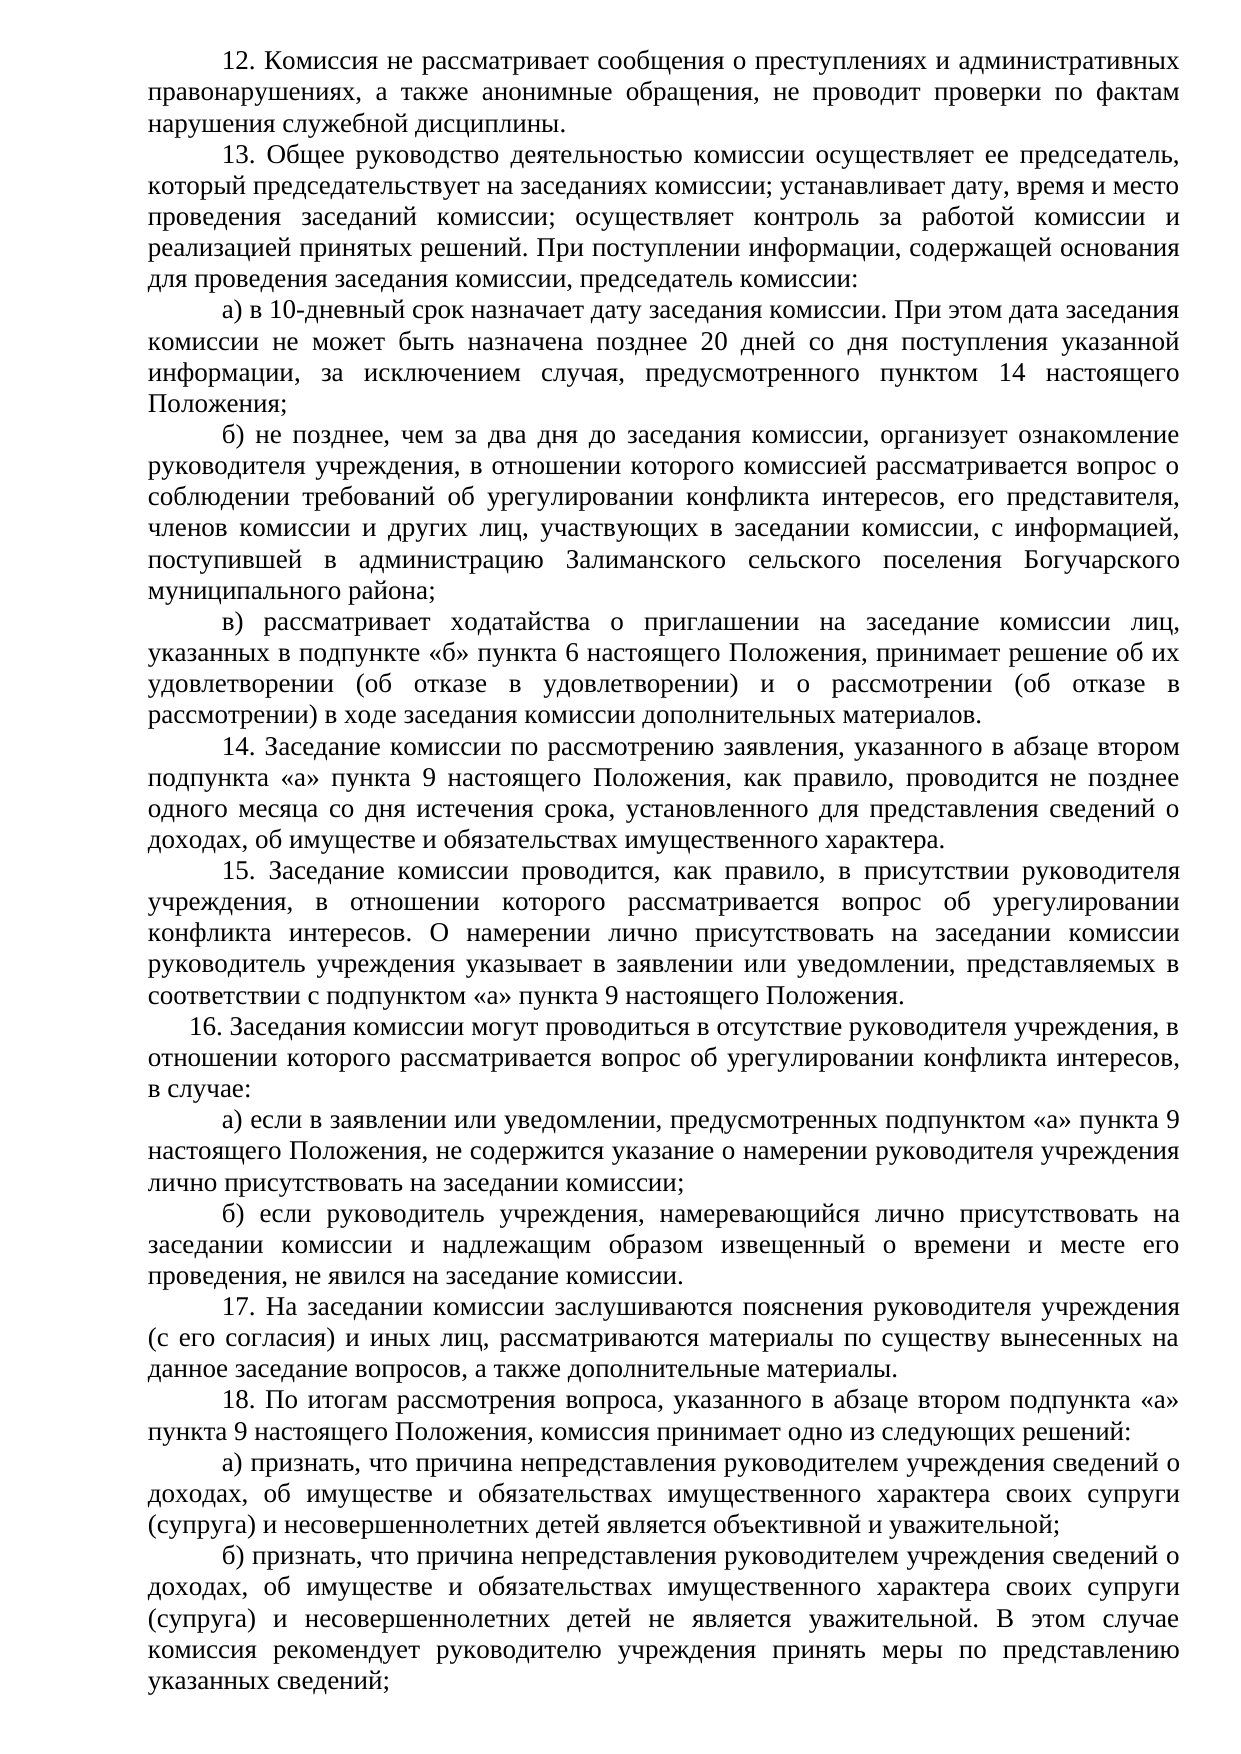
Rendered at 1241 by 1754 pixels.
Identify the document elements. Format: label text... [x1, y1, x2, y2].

text 15. Заседание комиссии проводится, как правило, в присутствии руководителя учреждения, в отношении которого рассматривается вопрос об урегулировании конфликта интересов. О намерении лично присутствовать на заседании комиссии руководитель учреждения указывает в заявлении или уведомлении, представляемых в соответствии с подпунктом «а» пункта 9 настоящего Положения. [148, 854, 1181, 1010]
text 16. Заседания комиссии могут проводиться в отсутствие руководителя учреждения, в отношении которого рассматривается вопрос об урегулировании конфликта интересов, в случае: [148, 1010, 1181, 1103]
text б) если руководитель учреждения, намеревающийся лично присутствовать на заседании комиссии и надлежащим образом извещенный о времени и месте его проведения, не явился на заседание комиссии. [148, 1197, 1181, 1290]
text 14. Заседание комиссии по рассмотрению заявления, указанного в абзаце втором подпункта «а» пункта 9 настоящего Положения, как правило, проводится не позднее одного месяца со дня истечения срока, установленного для представления сведений о доходах, об имуществе и обязательствах имущественного характера. [148, 729, 1181, 854]
text а) признать, что причина непредставления руководителем учреждения сведений о доходах, об имуществе и обязательствах имущественного характера своих супруги (супруга) и несовершеннолетних детей является объективной и уважительной; [148, 1446, 1181, 1539]
text 12. Комиссия не рассматривает сообщения о преступлениях и административных правонарушениях, а также анонимные обращения, не проводит проверки по фактам нарушения служебной дисциплины. [148, 44, 1181, 138]
text 17. На заседании комиссии заслушиваются пояснения руководителя учреждения (с его согласия) и иных лиц, рассматриваются материалы по существу вынесенных на данное заседание вопросов, а также дополнительные материалы. [148, 1290, 1181, 1384]
text б) не позднее, чем за два дня до заседания комиссии, организует ознакомление руководителя учреждения, в отношении которого комиссией рассматривается вопрос о соблюдении требований об урегулировании конфликта интересов, его представителя, членов комиссии и других лиц, участвующих в заседании комиссии, с информацией, поступившей в администрацию Залиманского сельского поселения Богучарского муниципального района; [148, 418, 1181, 605]
text а) в 10-дневный срок назначает дату заседания комиссии. При этом дата заседания комиссии не может быть назначена позднее 20 дней со дня поступления указанной информации, за исключением случая, предусмотренного пунктом 14 настоящего Положения; [148, 293, 1181, 418]
text б) признать, что причина непредставления руководителем учреждения сведений о доходах, об имуществе и обязательствах имущественного характера своих супруги (супруга) и несовершеннолетних детей не является уважительной. В этом случае комиссия рекомендует руководителю учреждения принять меры по представлению указанных сведений; [148, 1539, 1181, 1695]
text 13. Общее руководство деятельностью комиссии осуществляет ее председатель, который председательствует на заседаниях комиссии; устанавливает дату, время и место проведения заседаний комиссии; осуществляет контроль за работой комиссии и реализацией принятых решений. При поступлении информации, содержащей основания для проведения заседания комиссии, председатель комиссии: [148, 138, 1181, 293]
text а) если в заявлении или уведомлении, предусмотренных подпунктом «а» пункта 9 настоящего Положения, не содержится указание о намерении руководителя учреждения лично присутствовать на заседании комиссии; [148, 1103, 1181, 1197]
text 18. По итогам рассмотрения вопроса, указанного в абзаце втором подпункта «а» пункта 9 настоящего Положения, комиссия принимает одно из следующих решений: [148, 1384, 1181, 1446]
text в) рассматривает ходатайства о приглашении на заседание комиссии лиц, указанных в подпункте «б» пункта 6 настоящего Положения, принимает решение об их удовлетворении (об отказе в удовлетворении) и о рассмотрении (об отказе в рассмотрении) в ходе заседания комиссии дополнительных материалов. [148, 605, 1181, 729]
